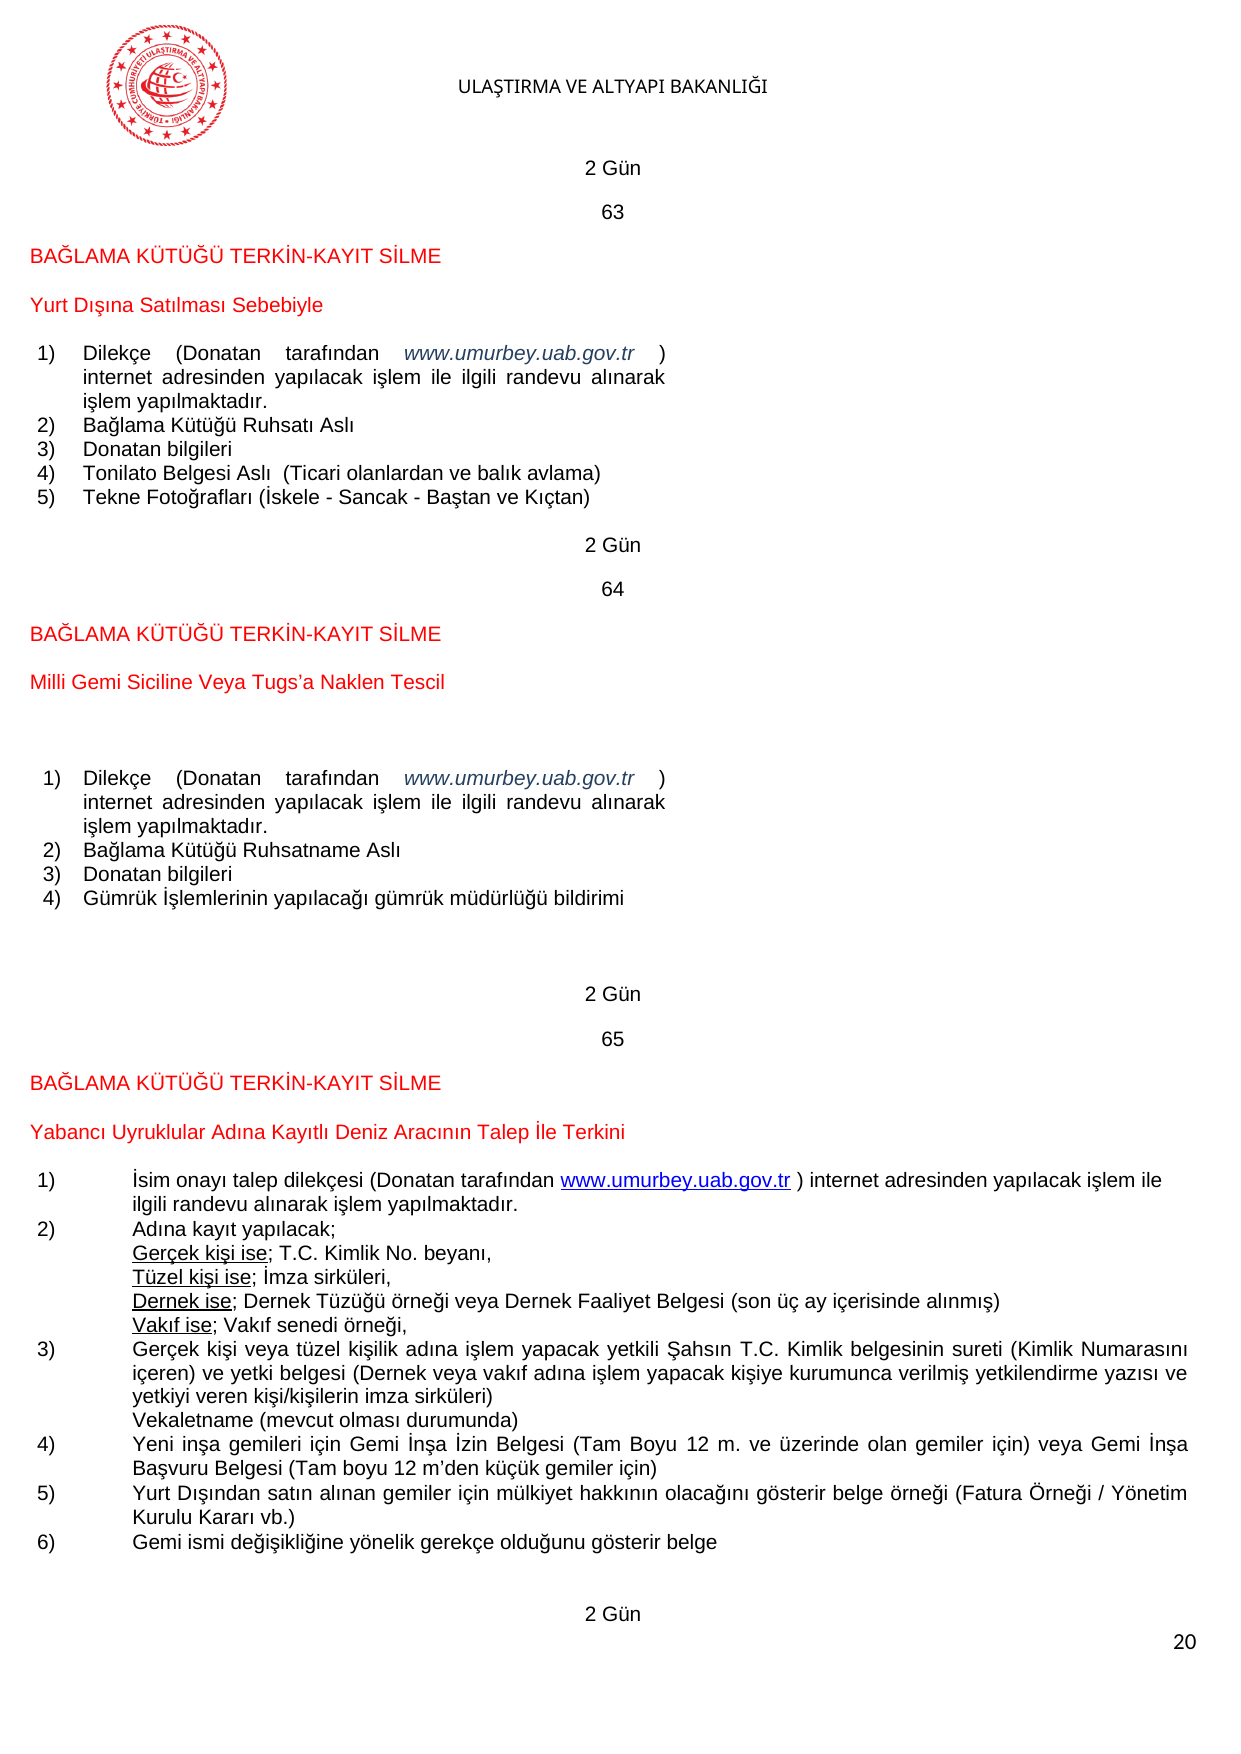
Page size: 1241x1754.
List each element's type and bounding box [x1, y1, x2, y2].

picture [106, 25, 227, 146]
